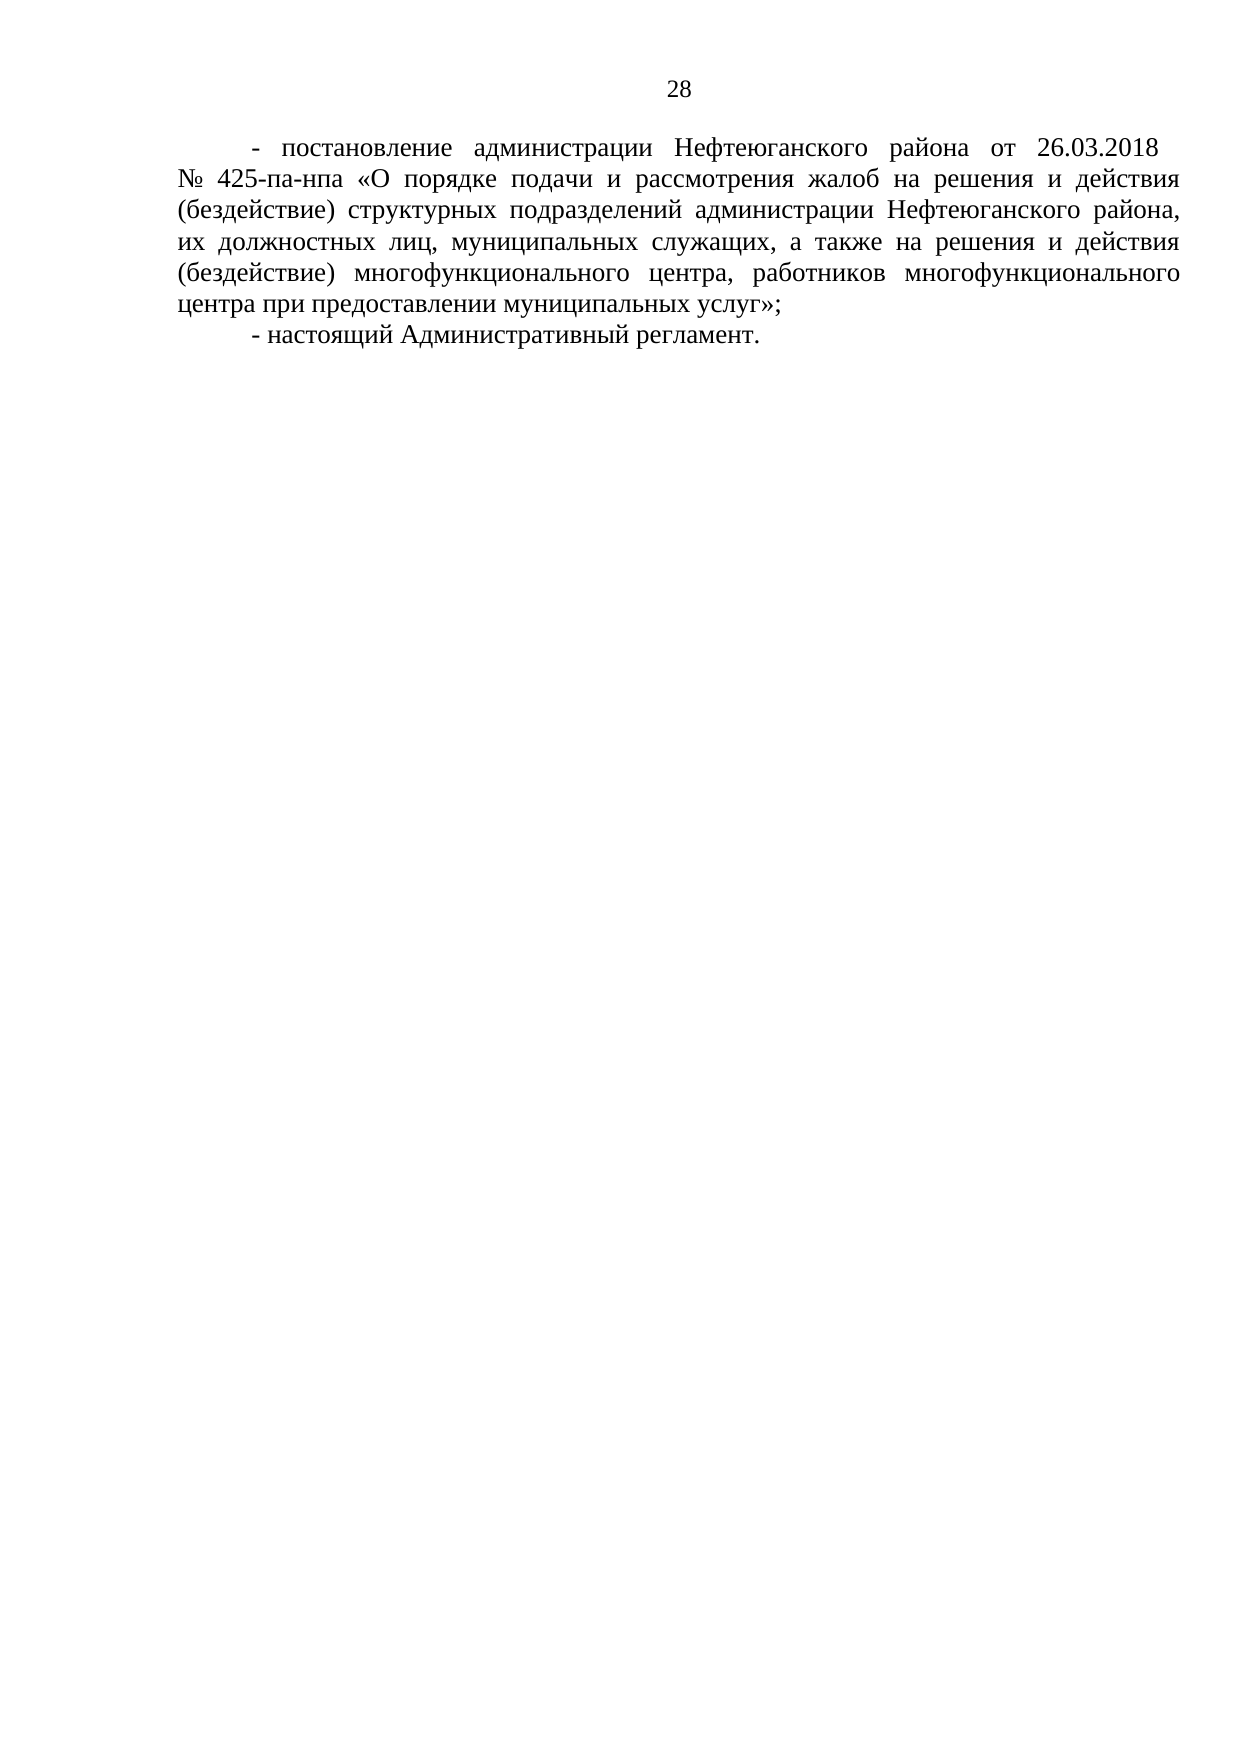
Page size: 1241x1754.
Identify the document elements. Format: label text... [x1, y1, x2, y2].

text - постановление администрации Нефтеюганского района от 26.03.2018 № 425-па-нпа «О порядке подачи и рассмотрения жалоб на решения и действия (бездействие) структурных подразделений администрации Нефтеюганского района, их должностных лиц, муниципальных служащих, а также на решения и действия (бездействие) многофункционального центра, работников многофункционального центра при предоставлении муниципальных услуг»; [177, 131, 1181, 318]
text - настоящий Административный регламент. [177, 318, 1181, 349]
